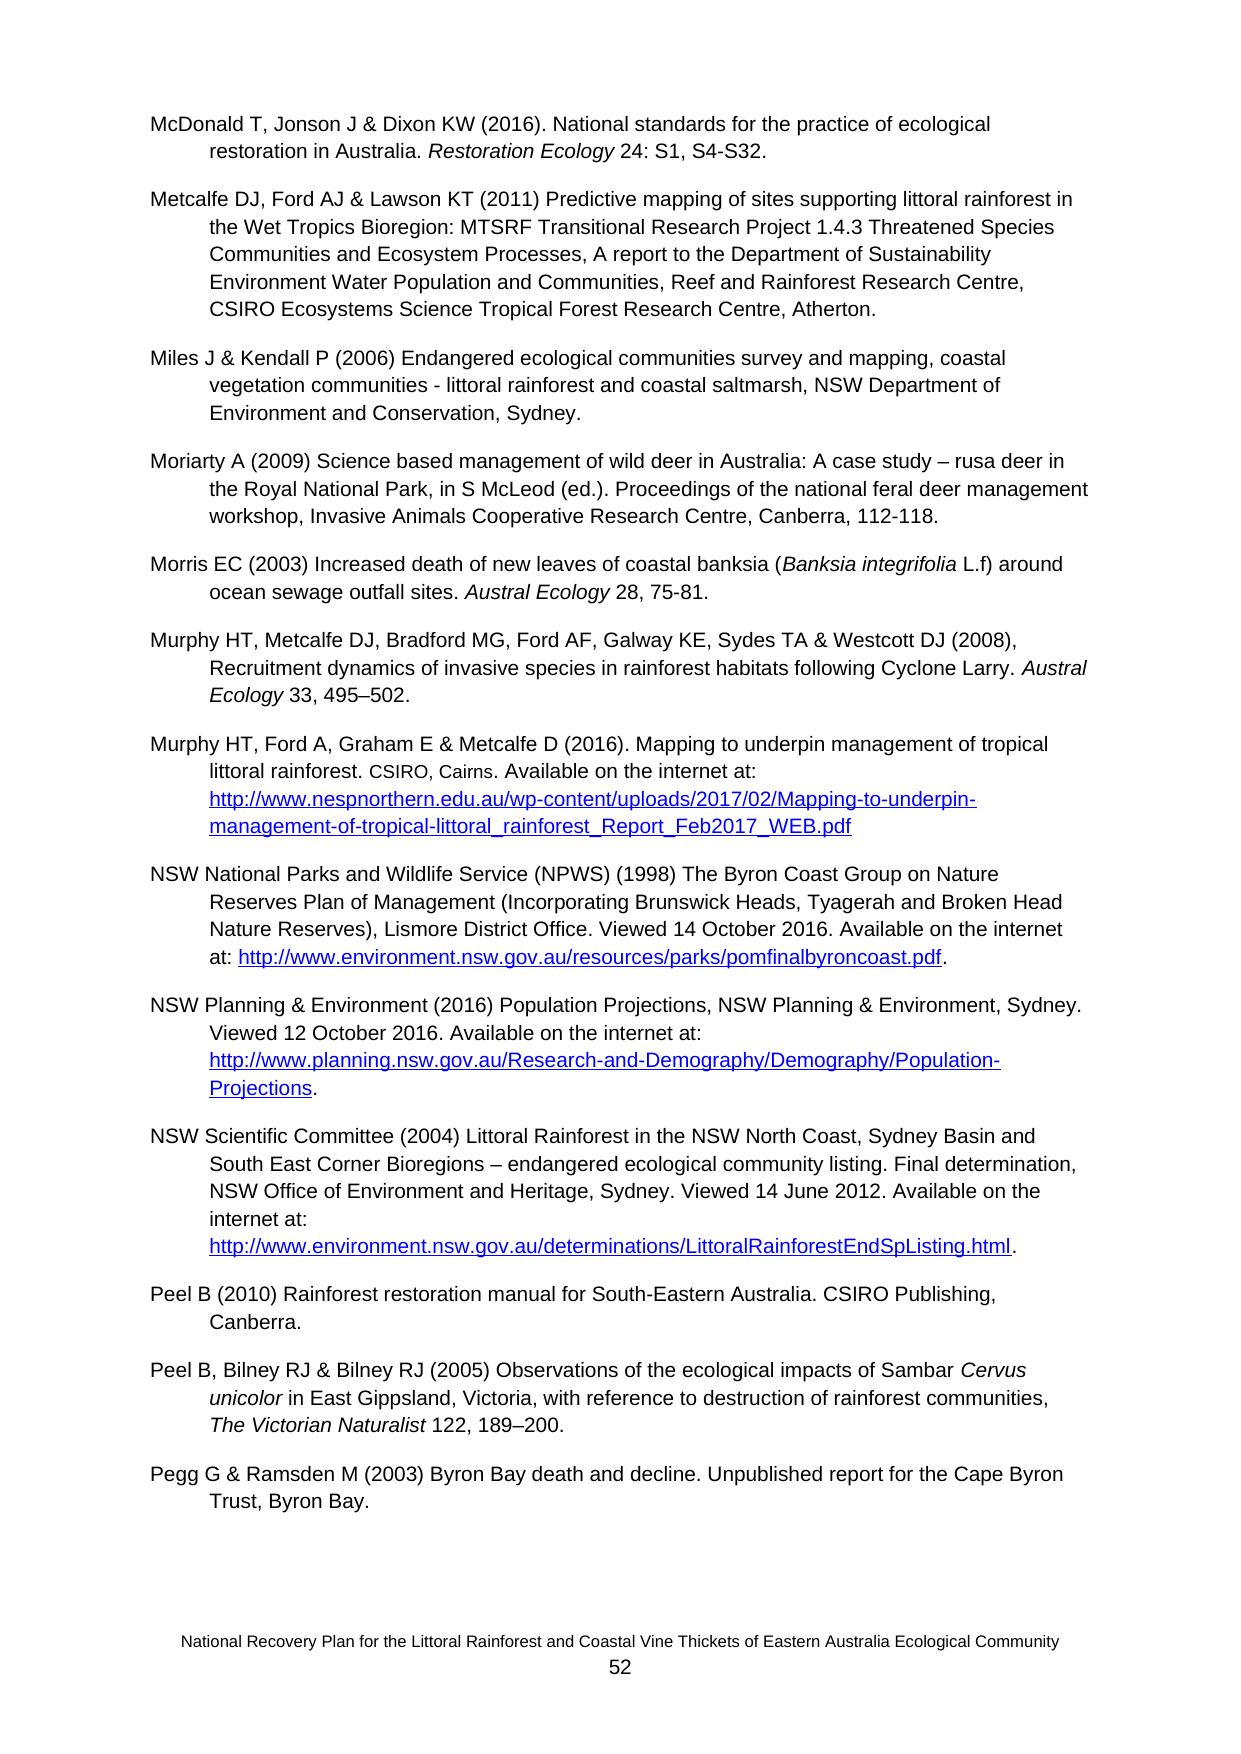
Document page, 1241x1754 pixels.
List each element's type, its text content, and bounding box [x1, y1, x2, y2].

text Morris EC (2003) Increased death of new leaves of coastal banksia (Banksia integrifolia L.f) around ocean sewage outfall sites. Austral Ecology 28, 75-81. [150, 552, 1090, 604]
text Peel B, Bilney RJ & Bilney RJ (2005) Observations of the ecological impacts of Sambar Cervus unicolor in East Gippsland, Victoria, with reference to destruction of rainforest communities, The Victorian Naturalist 122, 189–200. [150, 1358, 1090, 1437]
text NSW Scientific Committee (2004) Littoral Rainforest in the NSW North Coast, Sydney Basin and South East Corner Bioregions – endangered ecological community listing. Final determination, NSW Office of Environment and Heritage, Sydney. Viewed 14 June 2012. Available on the internet at: http://www.environment.nsw.gov.au/determinations/LittoralRainforestEndSpListing.html. [150, 1124, 1090, 1258]
text Moriarty A (2009) Science based management of wild deer in Australia: A case study – rusa deer in the Royal National Park, in S McLeod (ed.). Proceedings of the national feral deer management workshop, Invasive Animals Cooperative Research Centre, Canberra, 112-118. [150, 449, 1090, 528]
text McDonald T, Jonson J & Dixon KW (2016). National standards for the practice of ecological restoration in Australia. Restoration Ecology 24: S1, S4-S32. [150, 111, 1090, 163]
text Murphy HT, Ford A, Graham E & Metcalfe D (2016). Mapping to underpin management of tropical littoral rainforest. CSIRO, Cairns. Available on the internet at: http://www.nespnorthern.edu.au/wp-content/uploads/2017/02/Mapping-to-underpin-management-of-tropical-littoral_rainforest_Report_Feb2017_WEB.pdf [150, 731, 1090, 838]
text Miles J & Kendall P (2006) Endangered ecological communities survey and mapping, coastal vegetation communities - littoral rainforest and coastal saltmarsh, NSW Department of Environment and Conservation, Sydney. [150, 346, 1090, 424]
text NSW Planning & Environment (2016) Population Projections, NSW Planning & Environment, Sydney. Viewed 12 October 2016. Available on the internet at: http://www.planning.nsw.gov.au/Research-and-Demography/Demography/Population-Projections. [150, 993, 1090, 1099]
text Metcalfe DJ, Ford AJ & Lawson KT (2011) Predictive mapping of sites supporting littoral rainforest in the Wet Tropics Bioregion: MTSRF Transitional Research Project 1.4.3 Threatened Species Communities and Ecosystem Processes, A report to the Department of Sustainability Environment Water Population and Communities, Reef and Rainforest Research Centre, CSIRO Ecosystems Science Tropical Forest Research Centre, Atherton. [150, 187, 1090, 321]
text NSW National Parks and Wildlife Service (NPWS) (1998) The Byron Coast Group on Nature Reserves Plan of Management (Incorporating Brunswick Heads, Tyagerah and Broken Head Nature Reserves), Lismore District Office. Viewed 14 October 2016. Available on the internet at: http://www.environment.nsw.gov.au/resources/parks/pomfinalbyroncoast.pdf. [150, 862, 1090, 969]
text Pegg G & Ramsden M (2003) Byron Bay death and decline. Unpublished report for the Cape Byron Trust, Byron Bay. [150, 1461, 1090, 1513]
text Murphy HT, Metcalfe DJ, Bradford MG, Ford AF, Galway KE, Sydes TA & Westcott DJ (2008), Recruitment dynamics of invasive species in rainforest habitats following Cyclone Larry. Austral Ecology 33, 495–502. [150, 628, 1090, 707]
text Peel B (2010) Rainforest restoration manual for South-Eastern Australia. CSIRO Publishing, Canberra. [150, 1282, 1090, 1334]
